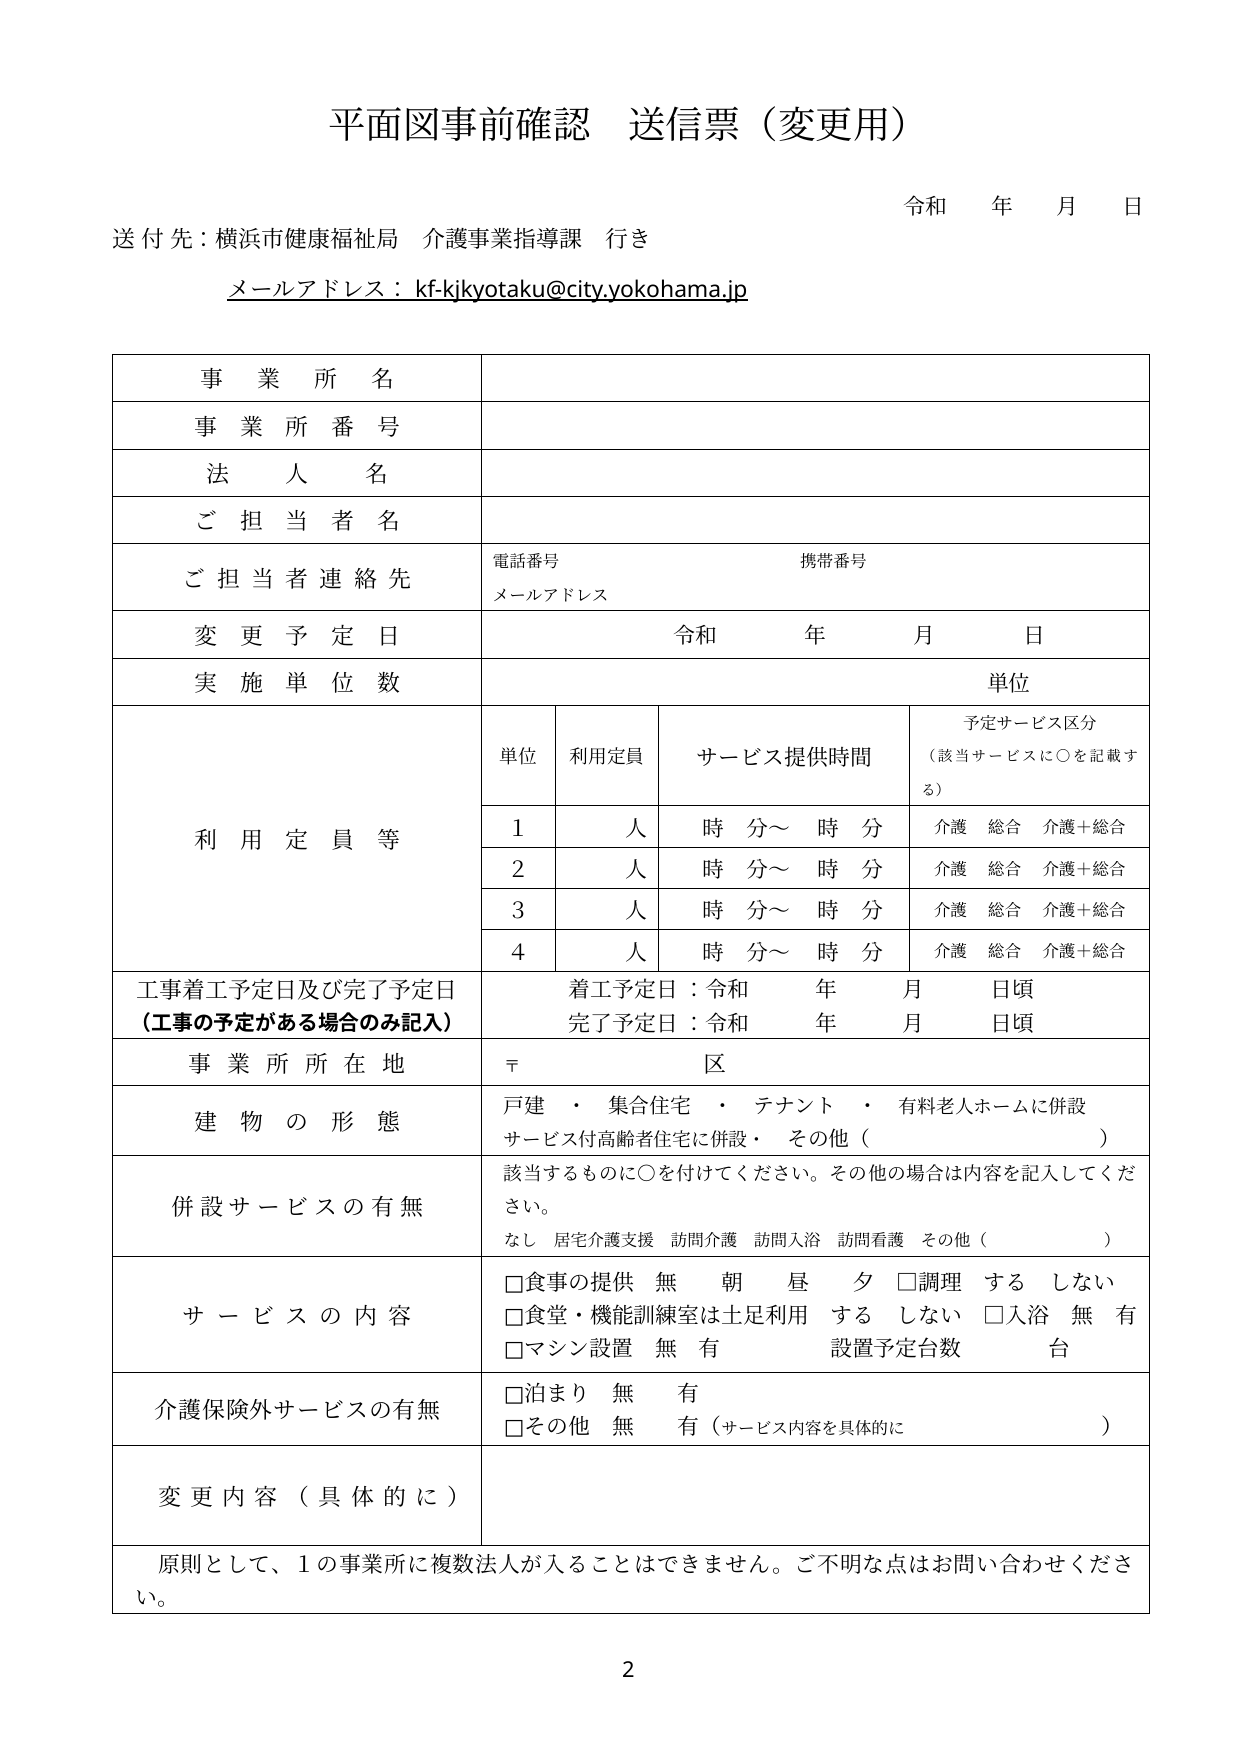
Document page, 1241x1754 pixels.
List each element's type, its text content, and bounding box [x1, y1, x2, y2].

table_cell 介護 総合 介護＋総合 [910, 889, 1149, 929]
table_cell 工事着工予定日及び完了予定日 （工事の予定がある場合のみ記入） [113, 972, 481, 1038]
table_cell ご担当者名 [113, 497, 481, 543]
table_cell 着工予定日 ：令和 年 月 日頃 完了予定日 ：令和 年 月 日頃 [482, 972, 1149, 1038]
table_cell 時 分～ 時 分 [659, 889, 909, 929]
text 平面図事前確認 送信票（変更用） [112, 89, 1144, 155]
table_cell 電話番号 携帯番号 メールアドレス [482, 544, 1149, 610]
table_cell 該当するものに○を付けてください。その他の場合は内容を記入してください。 なし 居宅介護支援 訪問介護 訪問入浴 訪問看護 その他（ ） [482, 1156, 1149, 1256]
table_cell １ [482, 806, 555, 847]
table_cell 変更内容（具体的に） [113, 1446, 481, 1545]
table_cell 介護 総合 介護＋総合 [910, 848, 1149, 888]
table_cell [482, 1446, 1149, 1545]
table_cell 人 [556, 848, 658, 888]
table_cell ２ [482, 848, 555, 888]
table_cell 戸建 ・ 集合住宅 ・ テナント ・ 有料老人ホームに併設 サービス付高齢者住宅に併設・ その他（ ） [482, 1086, 1149, 1155]
table_cell 予定サービス区分 （該当サービスに○を記載する） [910, 706, 1149, 805]
table_cell 人 [556, 930, 658, 971]
table_header 事業所名 [113, 355, 481, 401]
table_cell [482, 402, 1149, 448]
table_cell 事業所番号 [113, 402, 481, 448]
table_cell サービスの内容 [113, 1257, 481, 1372]
table_cell 介護 総合 介護＋総合 [910, 806, 1149, 847]
table_cell ご担当者連絡先 [113, 544, 481, 610]
text メールアドレス： kf-kjkyotaku@city.yokohama.jp [112, 271, 1144, 304]
table_cell 変更予定日 [113, 611, 481, 658]
table_cell □泊まり 無 有 □その他 無 有（サービス内容を具体的に ） [482, 1373, 1149, 1445]
table_cell 令和 年 月 日 [482, 611, 1149, 658]
table_cell 介護 総合 介護＋総合 [910, 930, 1149, 971]
table_cell 建物の形態 [113, 1086, 481, 1155]
table_cell 人 [556, 806, 658, 847]
table_cell 事業所所在地 [113, 1039, 481, 1085]
table_cell [482, 497, 1149, 543]
table_cell □食事の提供 無 朝 昼 夕 □調理 する しない □食堂・機能訓練室は土足利用 する しない □入浴 無 有 □マシン設置 無 有 設置予定台数 台 [482, 1257, 1149, 1372]
table_cell 利用定員等 [113, 706, 481, 971]
table_cell [482, 450, 1149, 496]
table_cell 〒 区 [482, 1039, 1149, 1085]
table_cell 利用定員 [556, 706, 658, 805]
table_cell 原則として、１の事業所に複数法人が入ることはできません。ご不明な点はお問い合わせください。 [113, 1546, 1149, 1613]
table_cell 併設サービスの有無 [113, 1156, 481, 1256]
table_cell 時 分～ 時 分 [659, 806, 909, 847]
text 送 付 先：横浜市健康福祉局 介護事業指導課 行き [112, 221, 1144, 254]
table_cell ４ [482, 930, 555, 971]
table_cell 時 分～ 時 分 [659, 848, 909, 888]
table_cell 人 [556, 889, 658, 929]
table_cell 法人名 [113, 450, 481, 496]
table_cell 単位 [482, 659, 1149, 705]
table_cell ３ [482, 889, 555, 929]
table_cell 単位 [482, 706, 555, 805]
table_cell サービス提供時間 [659, 706, 909, 805]
table_header [482, 355, 1149, 401]
table_cell 介護保険外サービスの有無 [113, 1373, 481, 1445]
table_cell 時 分～ 時 分 [659, 930, 909, 971]
text 令和 年 月 日 [112, 188, 1144, 221]
table_cell 実施単位数 [113, 659, 481, 705]
